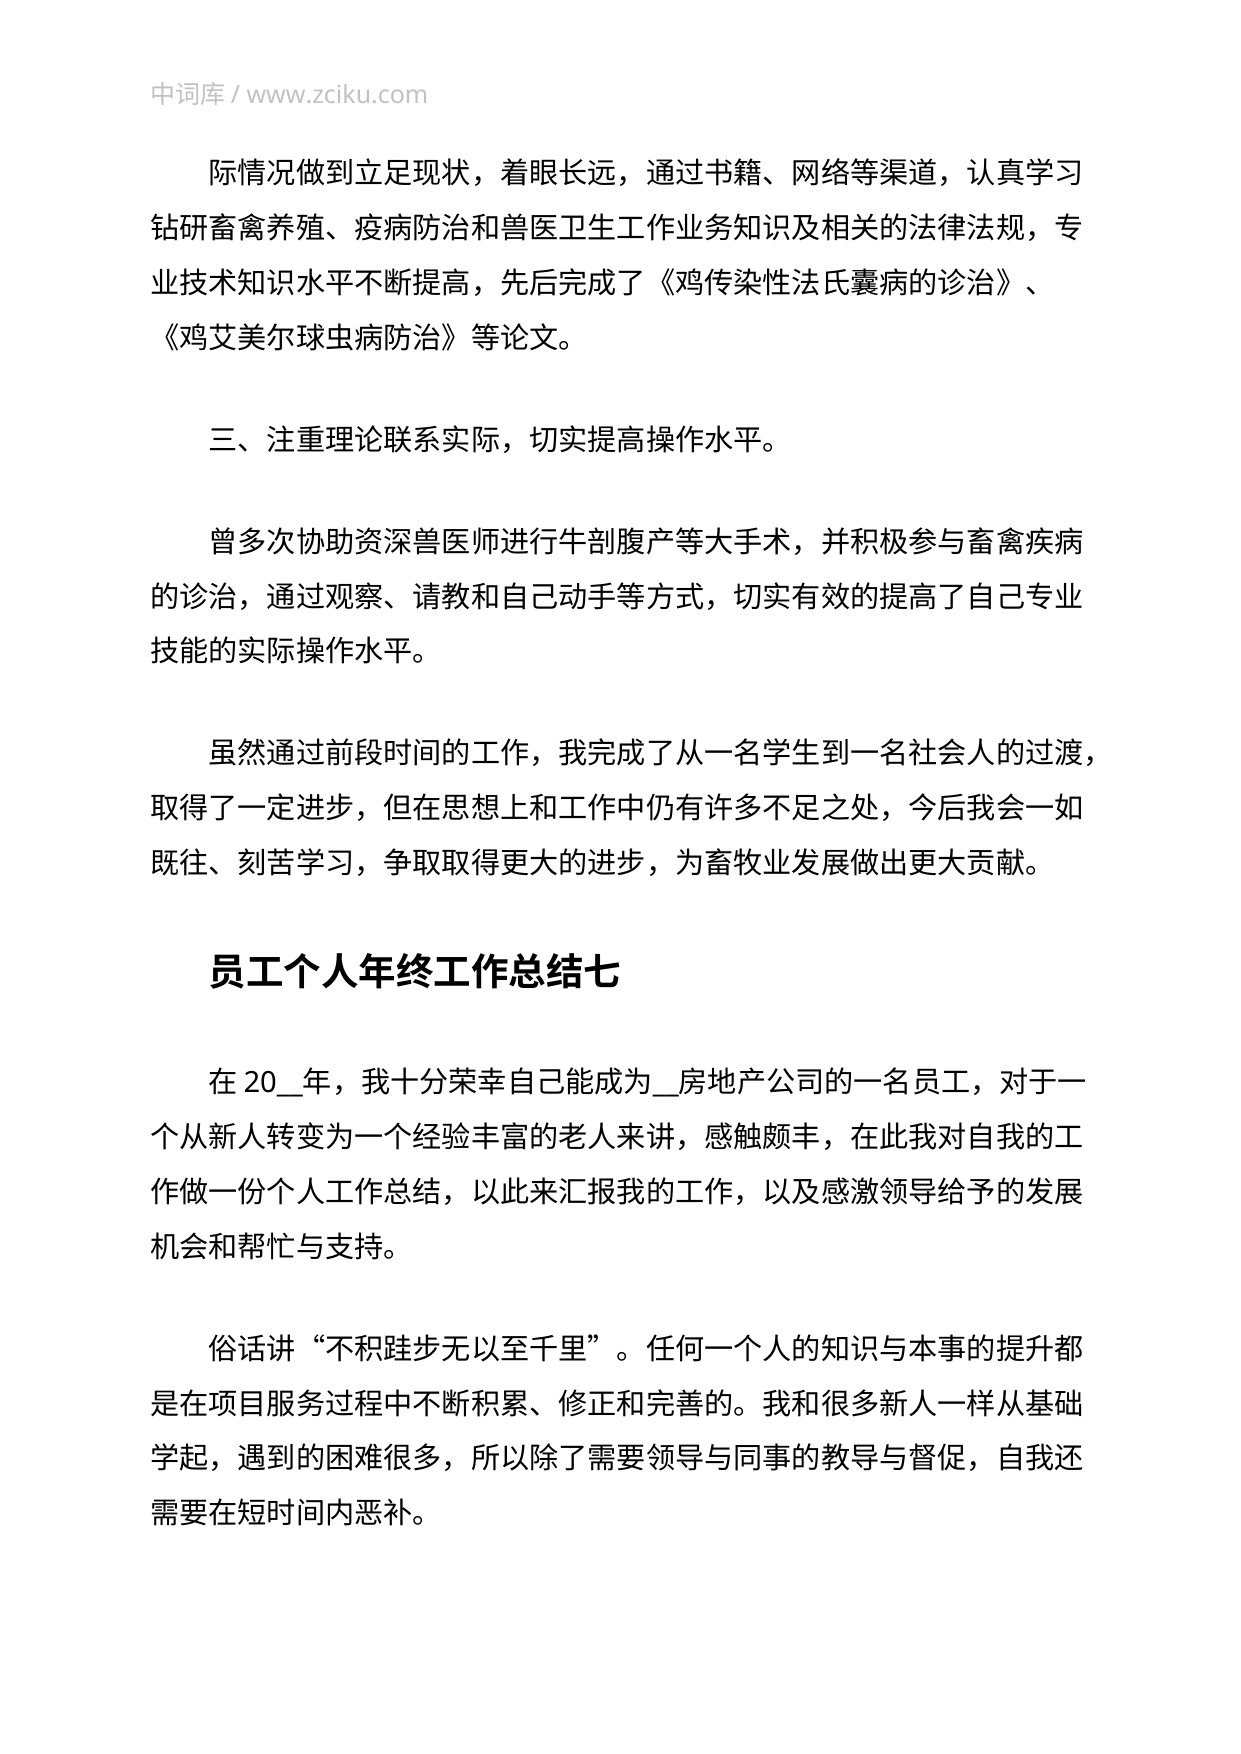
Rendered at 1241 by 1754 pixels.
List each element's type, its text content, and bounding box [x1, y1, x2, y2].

text 在20__年，我十分荣幸自己能成为__房地产公司的一名员工，对于一个从新人转变为一个经验丰富的老人来讲，感触颇丰，在此我对自我的工作做一份个人工作总结，以此来汇报我的工作，以及感激领导给予的发展机会和帮忙与支持。 [150, 1059, 1090, 1266]
text 际情况做到立足现状，着眼长远，通过书籍、网络等渠道，认真学习钻研畜禽养殖、疫病防治和兽医卫生工作业务知识及相关的法律法规，专业技术知识水平不断提高，先后完成了《鸡传染性法氏囊病的诊治》、《鸡艾美尔球虫病防治》等论文。 [150, 150, 1090, 357]
text 员工个人年终工作总结七 [150, 941, 1090, 996]
text 三、注重理论联系实际，切实提高操作水平。 [150, 416, 1090, 459]
text 曾多次协助资深兽医师进行牛剖腹产等大手术，并积极参与畜禽疾病的诊治，通过观察、请教和自己动手等方式，切实有效的提高了自己专业技能的实际操作水平。 [150, 518, 1090, 670]
text 俗话讲“不积跬步无以至千里”。任何一个人的知识与本事的提升都是在项目服务过程中不断积累、修正和完善的。我和很多新人一样从基础学起，遇到的困难很多，所以除了需要领导与同事的教导与督促，自我还需要在短时间内恶补。 [150, 1325, 1090, 1532]
text 虽然通过前段时间的工作，我完成了从一名学生到一名社会人的过渡，取得了一定进步，但在思想上和工作中仍有许多不足之处，今后我会一如既往、刻苦学习，争取取得更大的进步，为畜牧业发展做出更大贡献。 [150, 730, 1090, 882]
